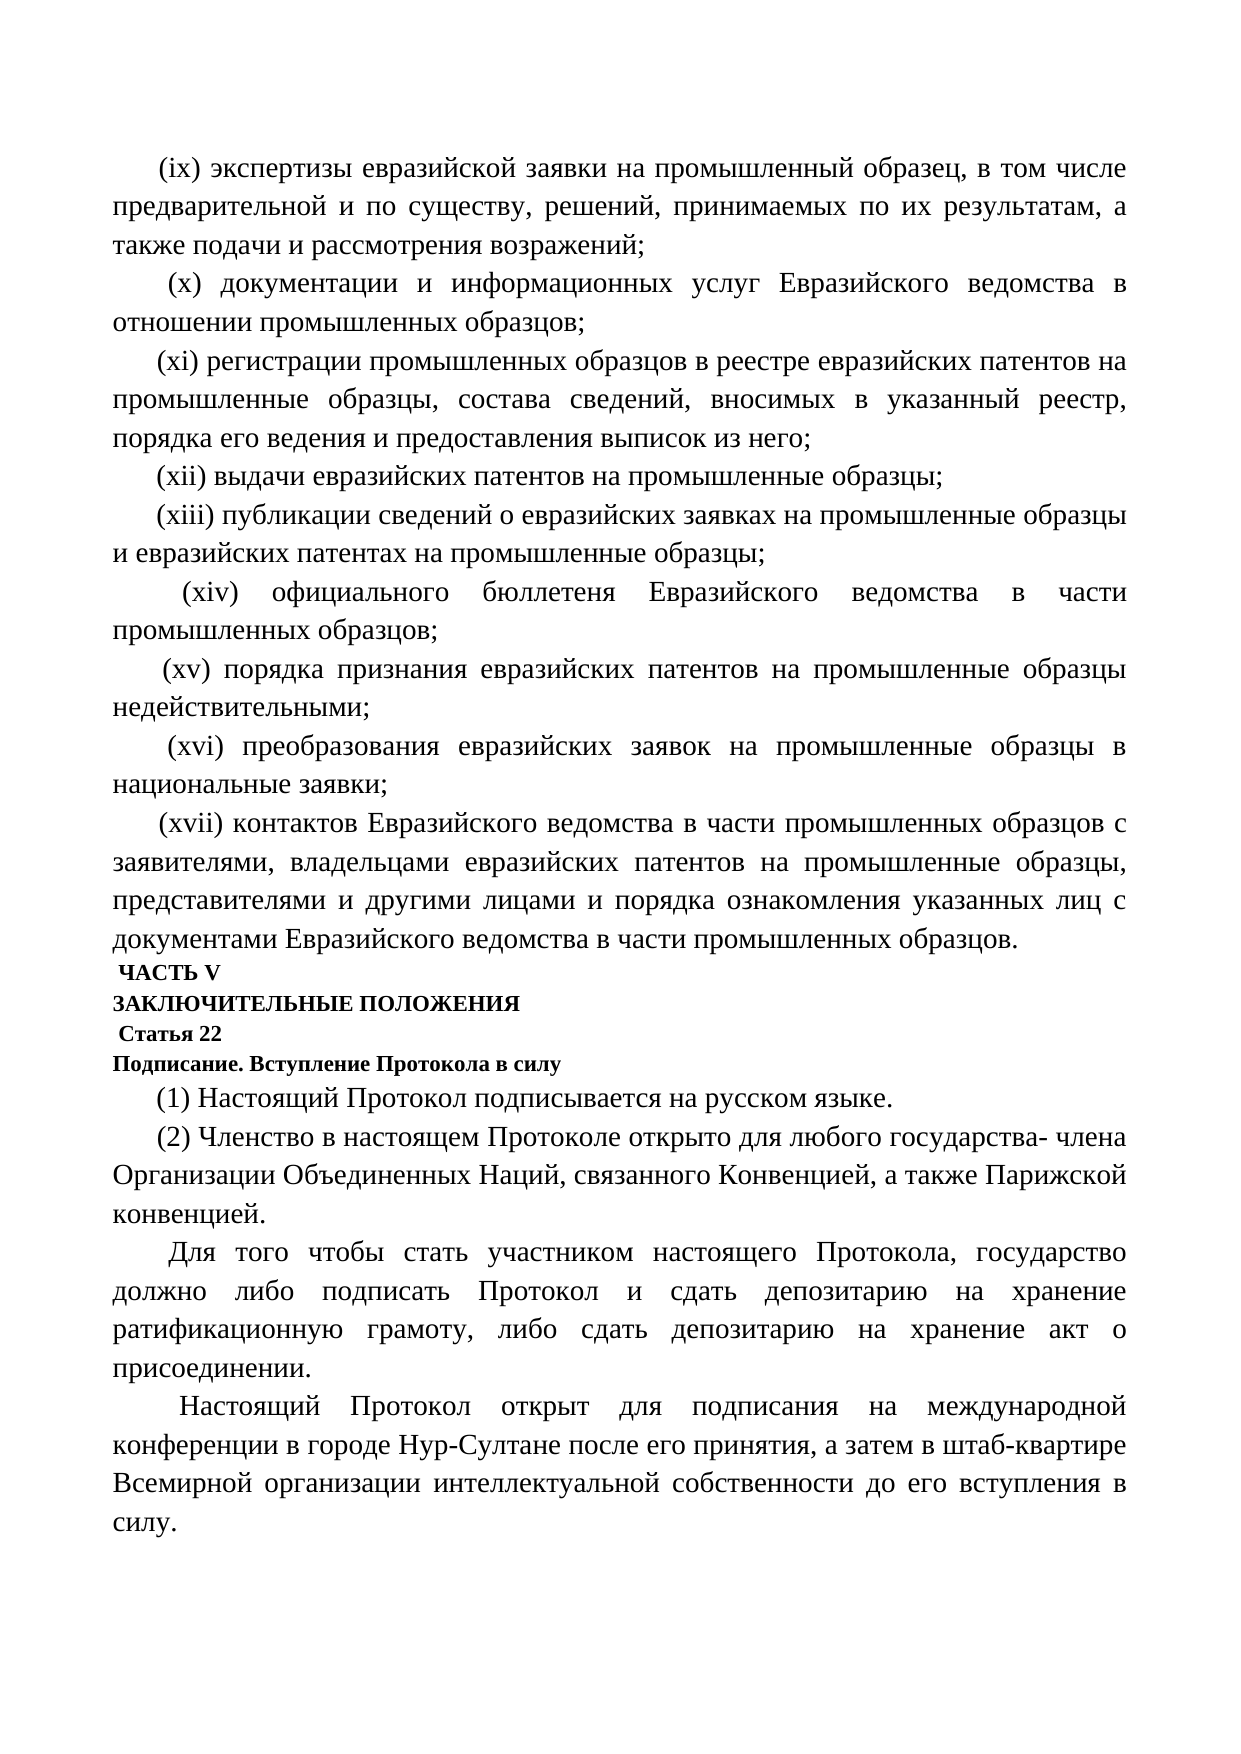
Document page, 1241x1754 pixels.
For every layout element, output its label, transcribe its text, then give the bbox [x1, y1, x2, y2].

text ЧАСТЬ V ЗАКЛЮЧИТЕЛЬНЫЕ ПОЛОЖЕНИЯ [112, 959, 1128, 1016]
text (xiv) официального бюллетеня Евразийского ведомства в части промышленных образцов; [112, 574, 1128, 646]
text (xi) регистрации промышленных образцов в реестре евразийских патентов на промышленные образцы, состава сведений, вносимых в указанный реестр, порядка его ведения и предоставления выписок из него; [112, 343, 1128, 453]
text Для того чтобы стать участником настоящего Протокола, государство должно либо подписать Протокол и сдать депозитарию на хранение ратификационную грамоту, либо сдать депозитарию на хранение акт о присоединении. [112, 1234, 1128, 1383]
text (2) Членство в настоящем Протоколе открыто для любого государства- члена Организации Объединенных Наций, связанного Конвенцией, а также Парижской конвенцией. [112, 1119, 1128, 1229]
text (xvi) преобразования евразийских заявок на промышленные образцы в национальные заявки; [112, 728, 1128, 800]
text (xiii) публикации сведений о евразийских заявках на промышленные образцы и евразийских патентах на промышленные образцы; [112, 497, 1128, 569]
text (ix) экспертизы евразийской заявки на промышленный образец, в том числе предварительной и по существу, решений, принимаемых по их результатам, а также подачи и рассмотрения возражений; [112, 150, 1128, 261]
text (xv) порядка признания евразийских патентов на промышленные образцы недействительными; [112, 651, 1128, 723]
text Настоящий Протокол открыт для подписания на международной конференции в городе Нур-Султане после его принятия, а затем в штаб-квартире Всемирной организации интеллектуальной собственности до его вступления в силу. [112, 1388, 1128, 1538]
text (xii) выдачи евразийских патентов на промышленные образцы; [112, 458, 1128, 492]
text (1) Настоящий Протокол подписывается на русском языке. [112, 1080, 1128, 1114]
text (x) документации и информационных услуг Евразийского ведомства в отношении промышленных образцов; [112, 266, 1128, 338]
text (xvii) контактов Евразийского ведомства в части промышленных образцов с заявителями, владельцами евразийских патентов на промышленные образцы, представителями и другими лицами и порядка ознакомления указанных лиц с документами Евразийского ведомства в части промышленных образцов. [112, 805, 1128, 954]
text Статья 22 Подписание. Вступление Протокола в силу [112, 1020, 1128, 1076]
